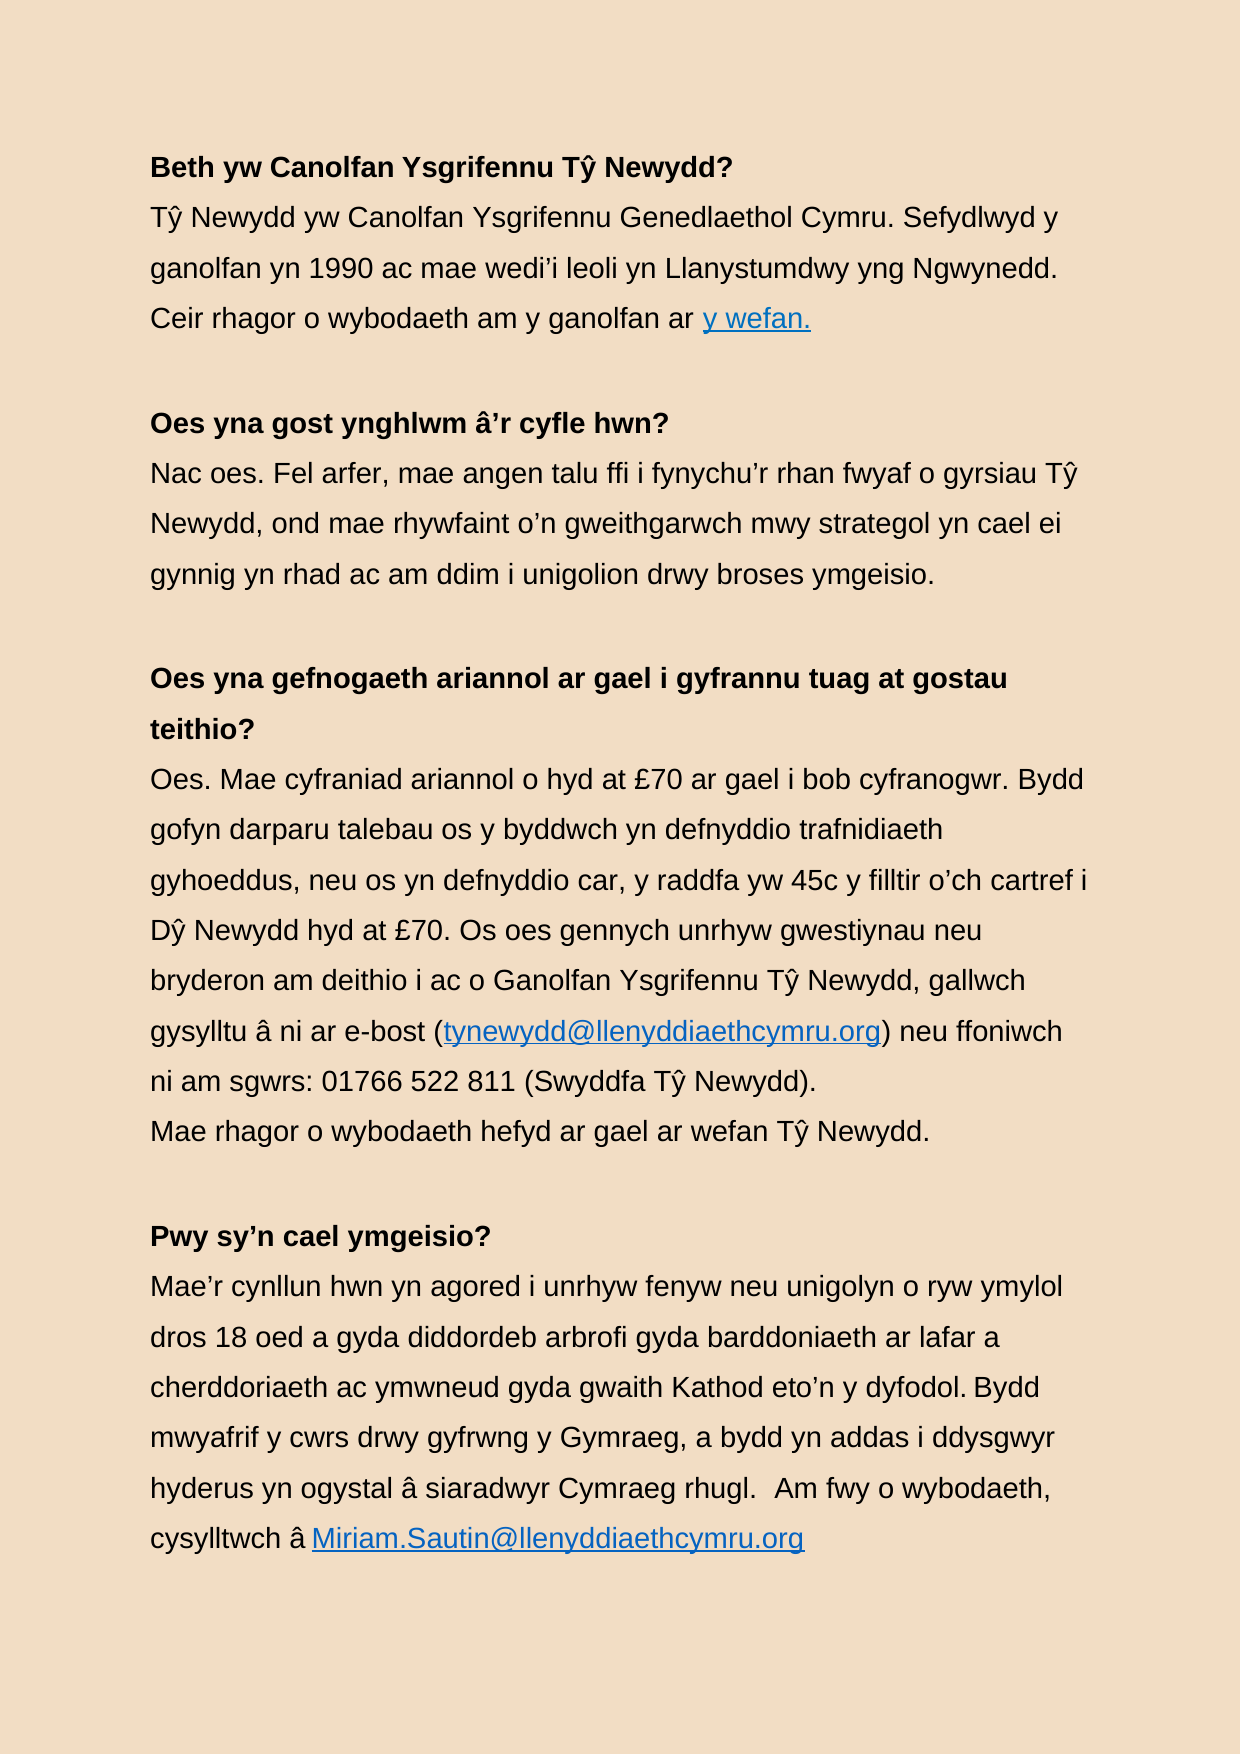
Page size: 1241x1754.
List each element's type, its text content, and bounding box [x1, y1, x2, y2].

text Tŷ Newydd yw Canolfan Ysgrifennu Genedlaethol Cymru. Sefydlwyd y ganolfan yn 1990 ac mae wedi’i leoli yn Llanystumdwy yng Ngwynedd. Ceir rhagor o wybodaeth am y ganolfan ar y wefan. [150, 200, 1090, 334]
subtitle Oes yna gost ynghlwm â’r cyfle hwn? [150, 406, 1090, 439]
subtitle Oes yna gefnogaeth ariannol ar gael i gyfrannu tuag at gostau teithio? [150, 661, 1090, 745]
subtitle Pwy sy’n cael ymgeisio? [150, 1219, 1090, 1253]
subtitle Beth yw Canolfan Ysgrifennu Tŷ Newydd? [150, 150, 1090, 183]
text Nac oes. Fel arfer, mae angen talu ffi i fynychu’r rhan fwyaf o gyrsiau Tŷ Newydd, ond mae rhywfaint o’n gweithgarwch mwy strategol yn cael ei gynnig yn rhad ac am ddim i unigolion drwy broses ymgeisio. [150, 456, 1090, 590]
text Mae rhagor o wybodaeth hefyd ar gael ar wefan Tŷ Newydd. [150, 1114, 1090, 1148]
text Mae’r cynllun hwn yn agored i unrhyw fenyw neu unigolyn o ryw ymylol dros 18 oed a gyda diddordeb arbrofi gyda barddoniaeth ar lafar a cherddoriaeth ac ymwneud gyda gwaith Kathod eto’n y dyfodol. Bydd mwyafrif y cwrs drwy gyfrwng y Gymraeg, a bydd yn addas i ddysgwyr hyderus yn ogystal â siaradwyr Cymraeg rhugl. Am fwy o wybodaeth, cysylltwch â Miriam.Sautin@llenyddiaethcymru.org [150, 1269, 1090, 1554]
text Oes. Mae cyfraniad ariannol o hyd at £70 ar gael i bob cyfranogwr. Bydd gofyn darparu talebau os y byddwch yn defnyddio trafnidiaeth gyhoeddus, neu os yn defnyddio car, y raddfa yw 45c y filltir o’ch cartref i Dŷ Newydd hyd at £70. Os oes gennych unrhyw gwestiynau neu bryderon am deithio i ac o Ganolfan Ysgrifennu Tŷ Newydd, gallwch gysylltu â ni ar e-bost (tynewydd@llenyddiaethcymru.org) neu ffoniwch ni am sgwrs: 01766 522 811 (Swyddfa Tŷ Newydd). [150, 762, 1090, 1097]
